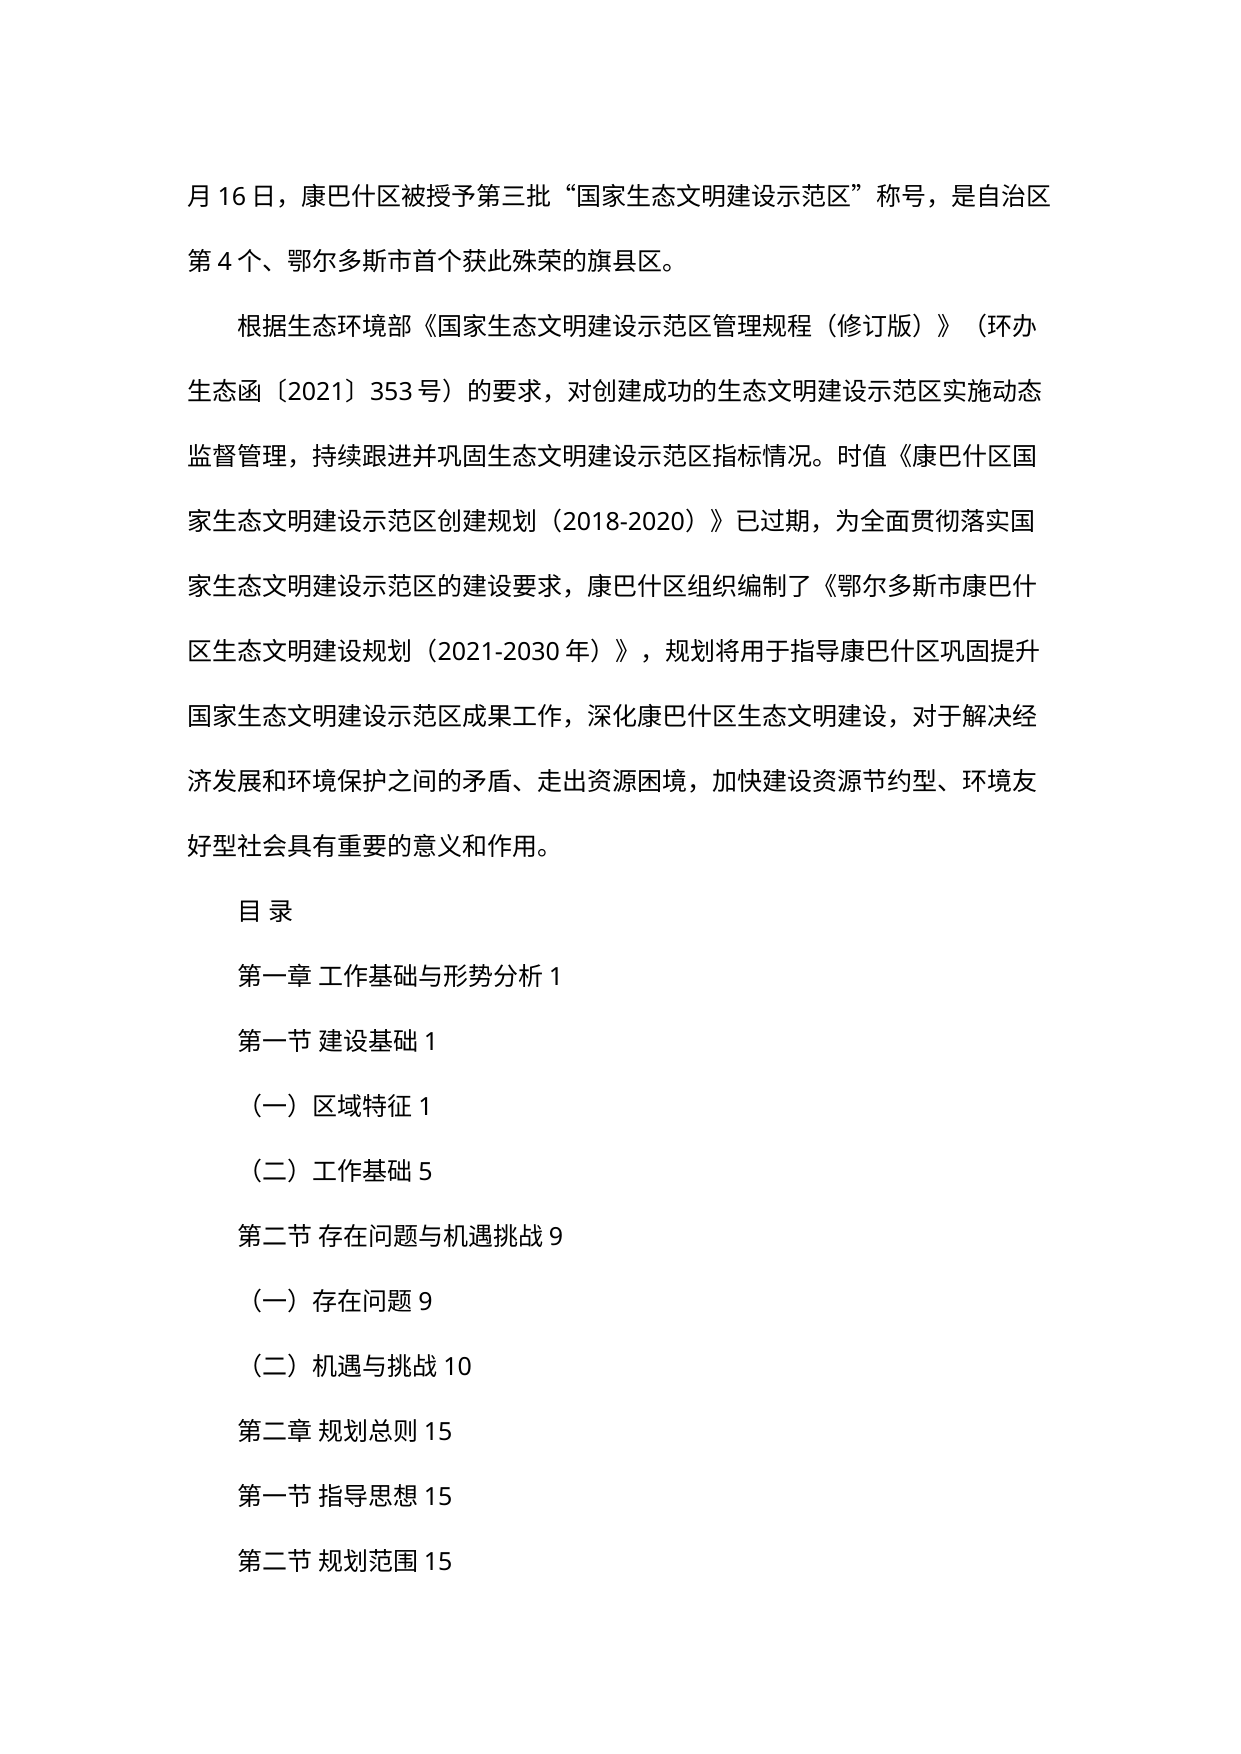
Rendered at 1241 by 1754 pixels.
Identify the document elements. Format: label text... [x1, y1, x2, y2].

text （二）工作基础 5 [187, 1137, 1053, 1202]
text 第一节 建设基础 1 [187, 1007, 1053, 1072]
text 第一章 工作基础与形势分析 1 [187, 942, 1053, 1007]
text 根据生态环境部《国家生态文明建设示范区管理规程（修订版）》（环办生态函〔2021〕353号）的要求，对创建成功的生态文明建设示范区实施动态监督管理，持续跟进并巩固生态文明建设示范区指标情况。时值《康巴什区国家生态文明建设示范区创建规划（2018-2020）》已过期，为全面贯彻落实国家生态文明建设示范区的建设要求，康巴什区组织编制了《鄂尔多斯市康巴什区生态文明建设规划（2021-2030年）》，规划将用于指导康巴什区巩固提升国家生态文明建设示范区成果工作，深化康巴什区生态文明建设，对于解决经济发展和环境保护之间的矛盾、走出资源困境，加快建设资源节约型、环境友好型社会具有重要的意义和作用。 [187, 292, 1053, 877]
text 第二节 存在问题与机遇挑战 9 [187, 1202, 1053, 1267]
text 目 录 [187, 877, 1053, 942]
text 第二章 规划总则 15 [187, 1397, 1053, 1462]
text （一）存在问题 9 [187, 1267, 1053, 1332]
text （二）机遇与挑战 10 [187, 1332, 1053, 1397]
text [187, 162, 1053, 292]
text 第一节 指导思想 15 [187, 1462, 1053, 1527]
text 第二节 规划范围 15 [187, 1527, 1053, 1592]
text （一）区域特征 1 [187, 1072, 1053, 1137]
